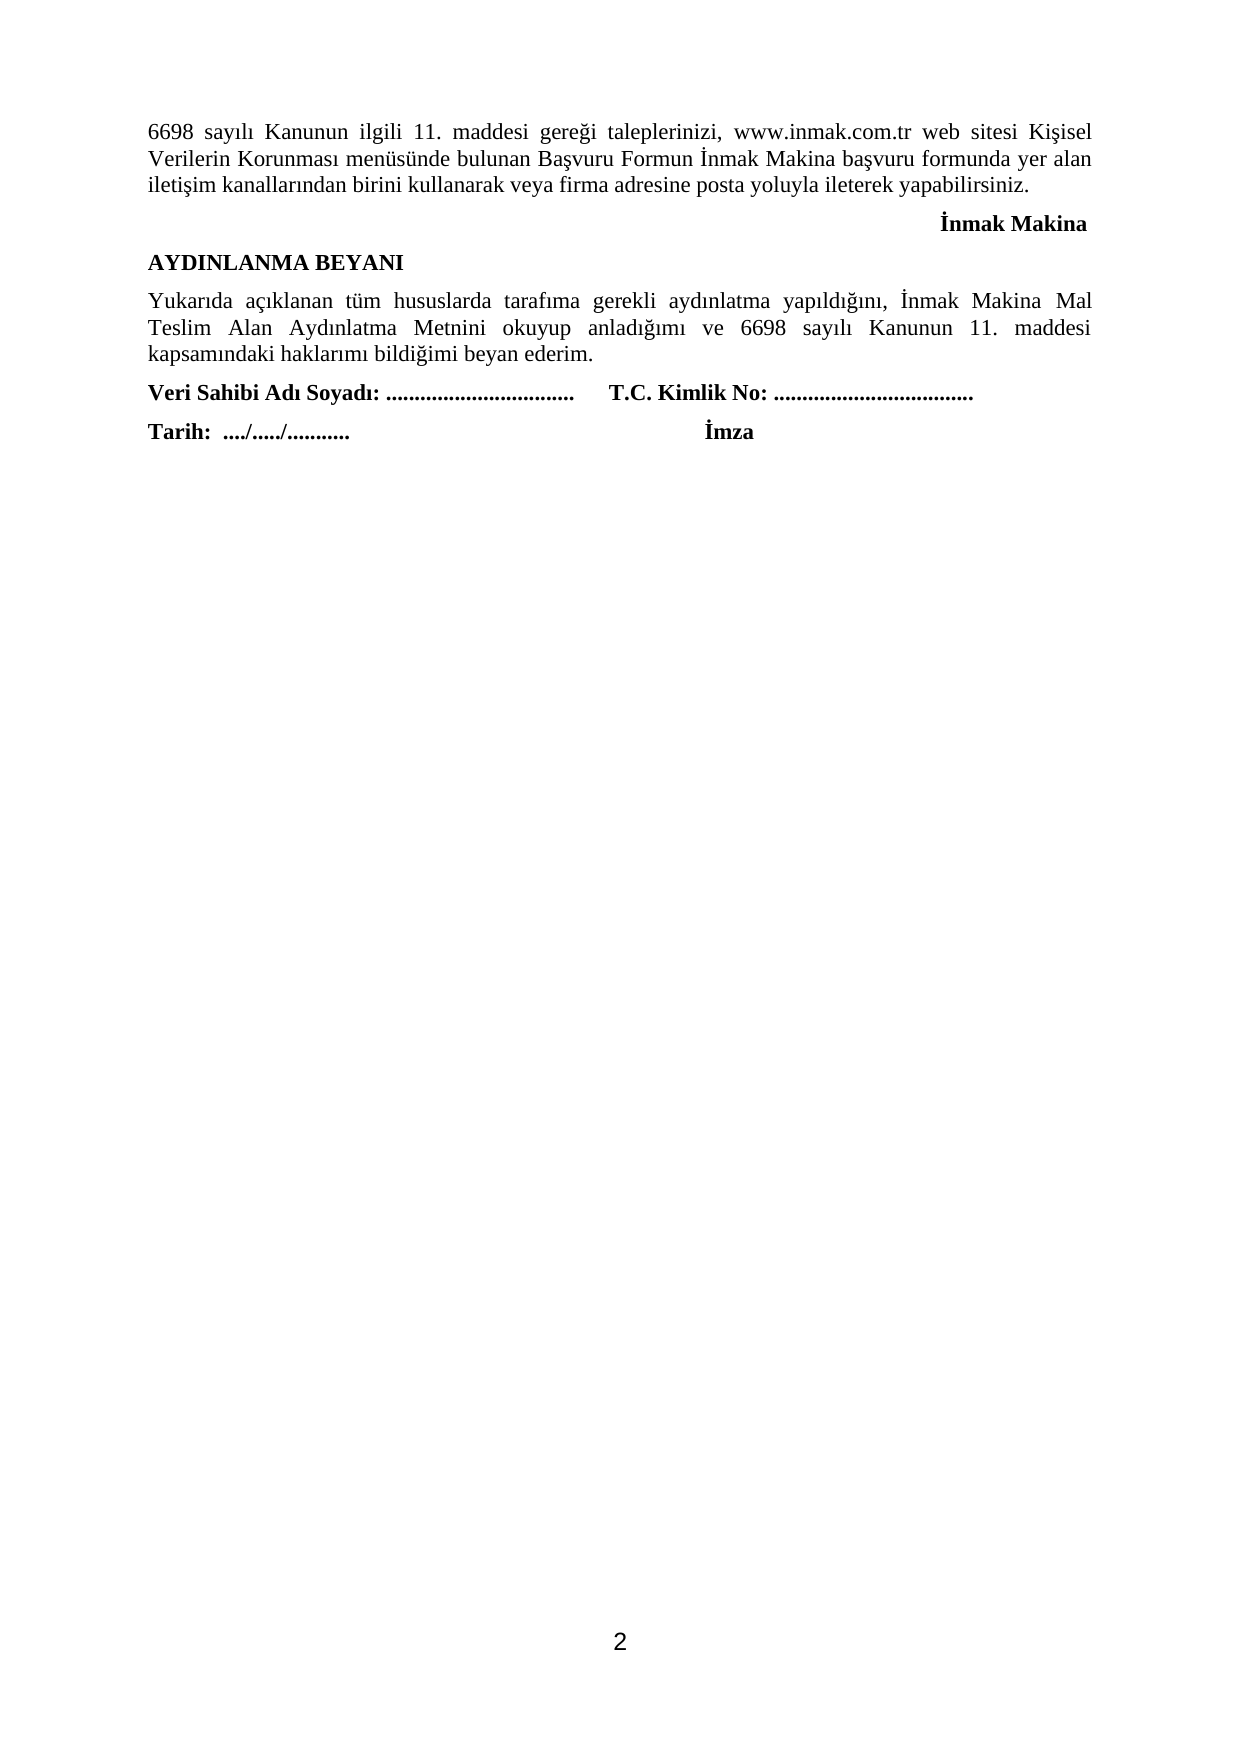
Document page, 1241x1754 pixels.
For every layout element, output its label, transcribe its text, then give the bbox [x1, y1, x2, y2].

text 6698 sayılı Kanunun ilgili 11. maddesi gereği taleplerinizi, www.inmak.com.tr web sitesi Kişisel Verilerin Korunması menüsünde bulunan Başvuru Formun İnmak Makina başvuru formunda yer alan iletişim kanallarından birini kullanarak veya firma adresine posta yoluyla ileterek yapabilirsiniz. [148, 118, 1093, 197]
text AYDINLANMA BEYANI [148, 249, 1093, 275]
text Yukarıda açıklanan tüm hususlarda tarafıma gerekli aydınlatma yapıldığını, İnmak Makina Mal Teslim Alan Aydınlatma Metnini okuyup anladığımı ve 6698 sayılı Kanunun 11. maddesi kapsamındaki haklarımı bildiğimi beyan ederim. [148, 287, 1093, 367]
text İnmak Makina [148, 210, 1093, 236]
text Tarih: ..../...../........... İmza [148, 418, 1093, 444]
text Veri Sahibi Adı Soyadı: ................................. T.C. Kimlik No: ................................... [148, 379, 1093, 405]
